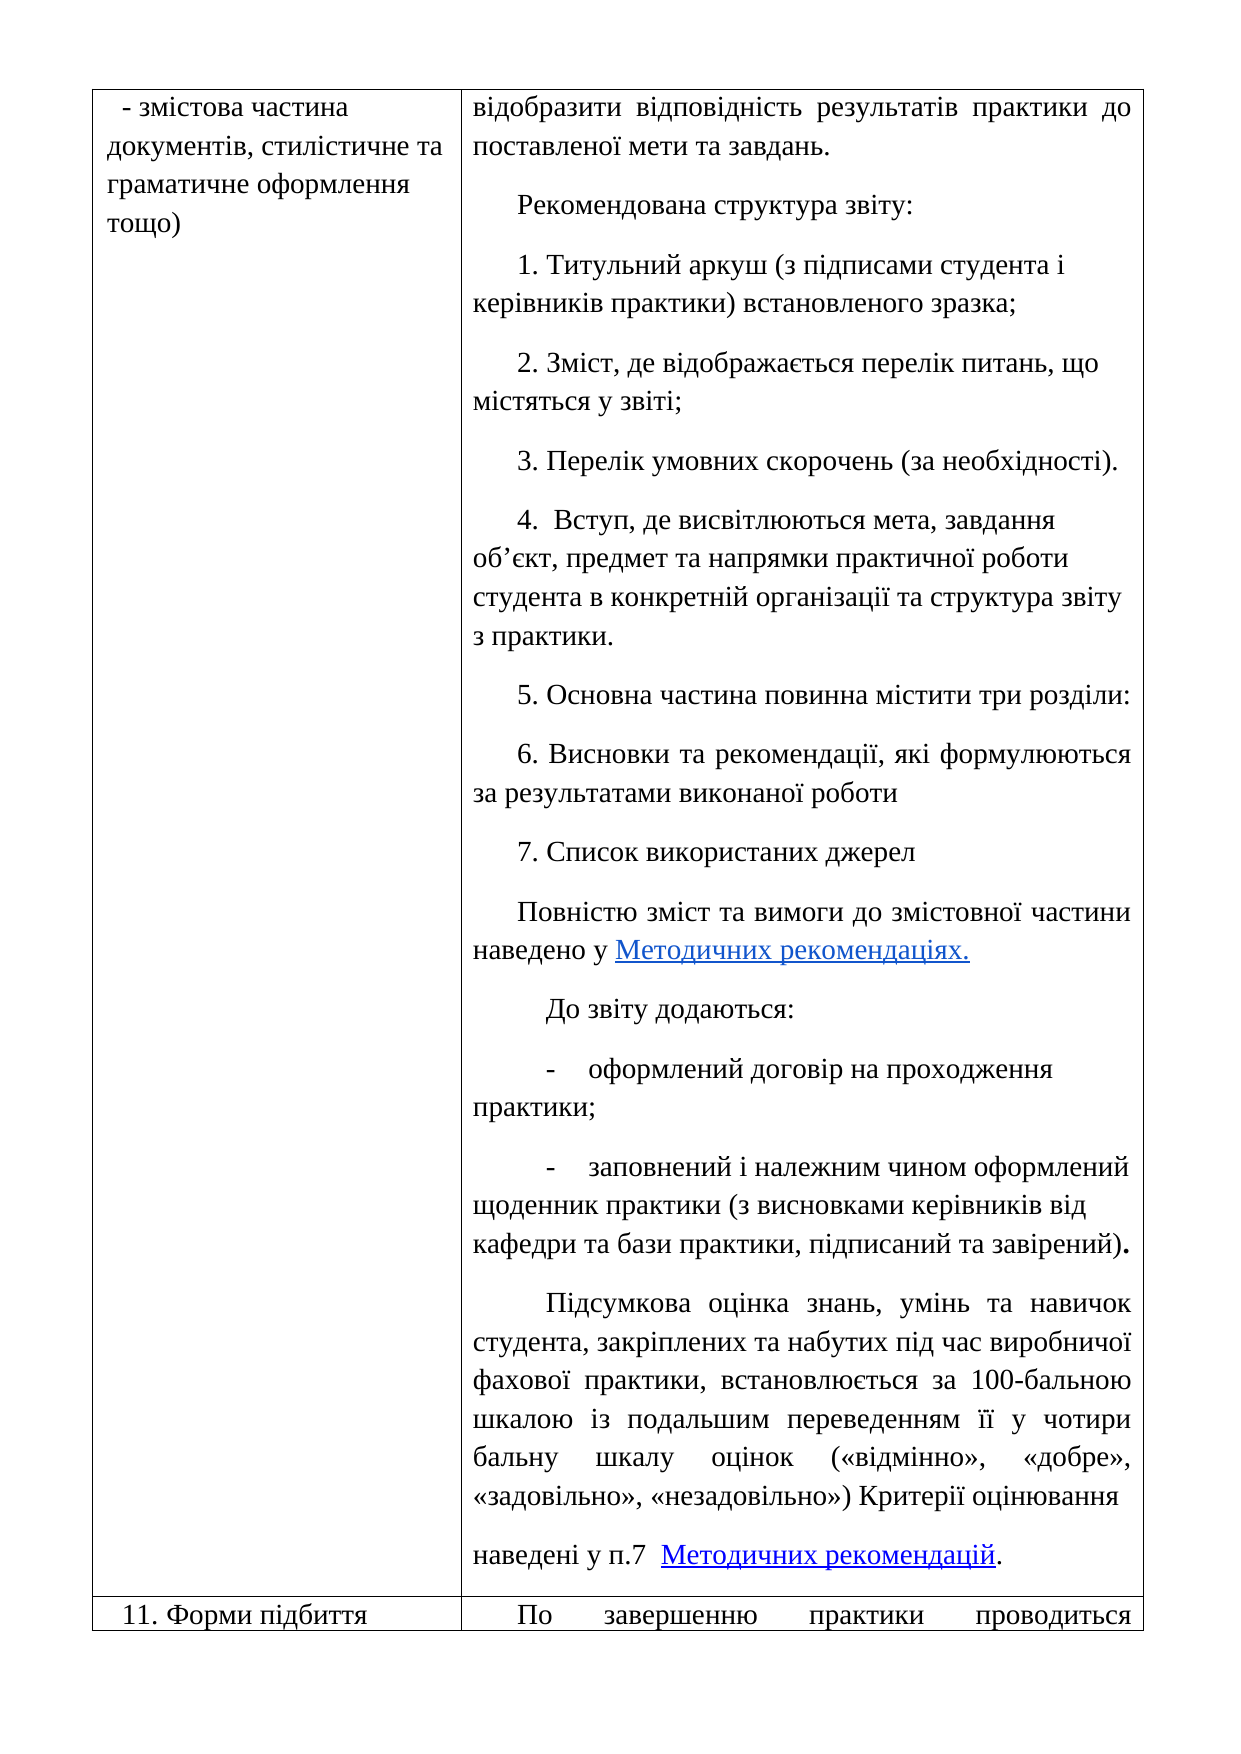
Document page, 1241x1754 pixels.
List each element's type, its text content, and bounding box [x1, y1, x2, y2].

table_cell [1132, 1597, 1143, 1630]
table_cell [93, 90, 461, 1596]
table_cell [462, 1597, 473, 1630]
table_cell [93, 1597, 461, 1630]
